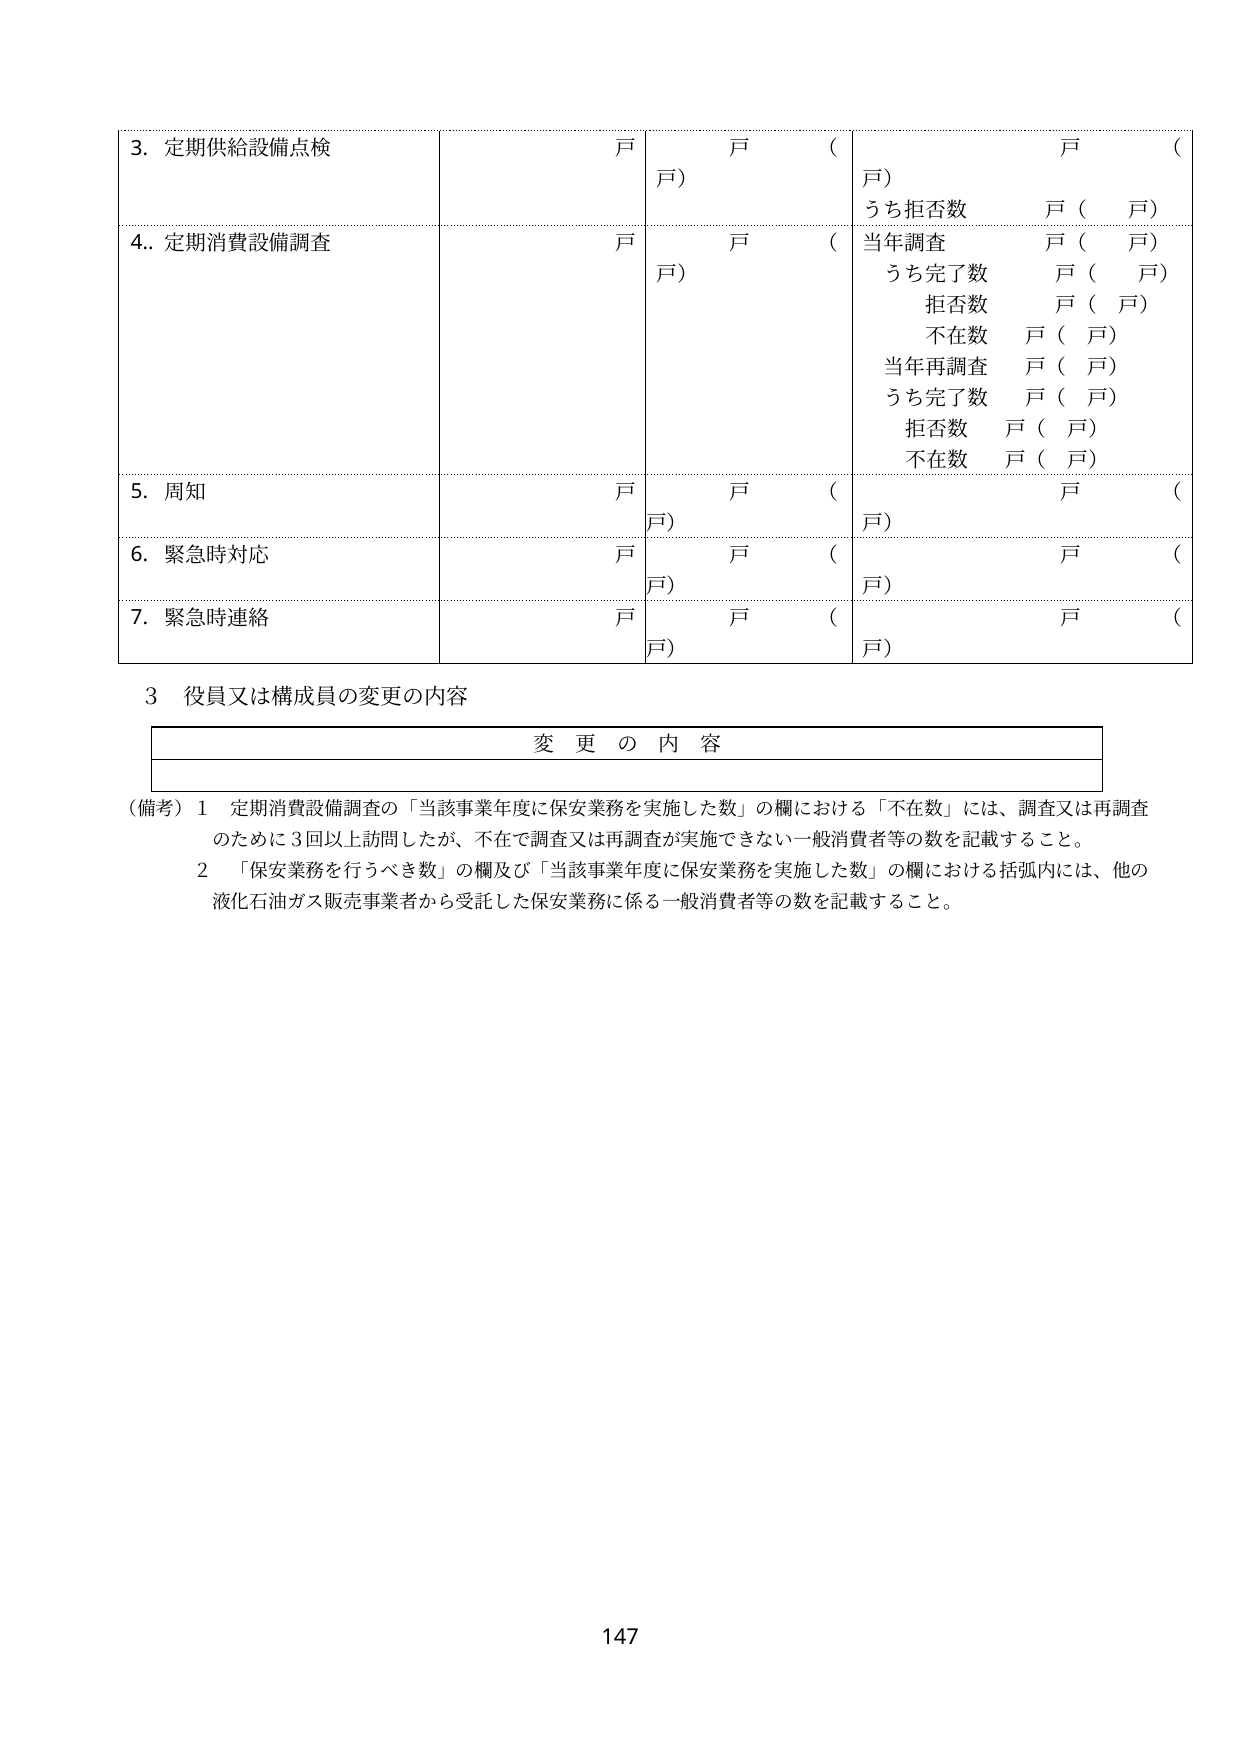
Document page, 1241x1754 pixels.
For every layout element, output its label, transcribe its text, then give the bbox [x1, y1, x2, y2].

table_cell 戸（ 戸） [646, 225, 852, 474]
table_cell 戸（ 戸） うち拒否数 戸（ 戸） [853, 130, 1192, 224]
table_cell 戸（ 戸） [853, 537, 1192, 600]
table_cell 戸 [440, 225, 645, 474]
table_cell 戸 [439, 130, 646, 224]
table_cell 3. [119, 130, 164, 224]
table_cell [152, 760, 1102, 791]
table_cell 4.. [119, 225, 164, 474]
table_cell 戸（ 戸） [646, 600, 852, 663]
table_cell 当年調査 戸（ 戸） うち完了数 戸（ 戸） 拒否数 戸（ 戸） 不在数 戸（ 戸） 当年再調査 戸（ 戸） うち完了数 戸（ 戸） 拒否数 戸（ 戸） 不在数 戸（ 戸） [853, 225, 1192, 474]
table_cell 緊急時対応 [165, 537, 439, 600]
text ３ 役員又は構成員の変更の内容 [118, 664, 1122, 726]
text （備考）１ 定期消費設備調査の「当該事業年度に保安業務を実施した数」の欄における「不在数」には、調査又は再調査のために３回以上訪問したが、不在で調査又は再調査が実施できない一般消費者等の数を記載すること。 [118, 792, 1166, 854]
table_cell 戸（ 戸） [853, 474, 1192, 537]
table_cell 戸 [440, 474, 645, 537]
table_cell 戸（ 戸） [646, 130, 852, 224]
table_cell 5. [119, 474, 164, 537]
table_cell 周知 [165, 474, 439, 537]
table_cell 緊急時連絡 [165, 600, 439, 663]
table_cell 戸 [440, 537, 645, 600]
table_cell 7. [119, 600, 164, 663]
table_cell 6. [119, 537, 164, 600]
table_cell 戸（ 戸） [646, 537, 852, 600]
table_cell 戸（ 戸） [646, 474, 852, 537]
table_cell 定期消費設備調査 [165, 225, 439, 474]
table_header 変 更 の 内 容 [152, 728, 1102, 758]
text ２ 「保安業務を行うべき数」の欄及び「当該事業年度に保安業務を実施した数」の欄における括弧内には、他の液化石油ガス販売事業者から受託した保安業務に係る一般消費者等の数を記載すること。 [118, 854, 1166, 916]
table_cell 戸（ 戸） [853, 600, 1192, 663]
table_cell 戸 [440, 600, 645, 663]
table_cell 定期供給設備点検 [165, 130, 439, 224]
